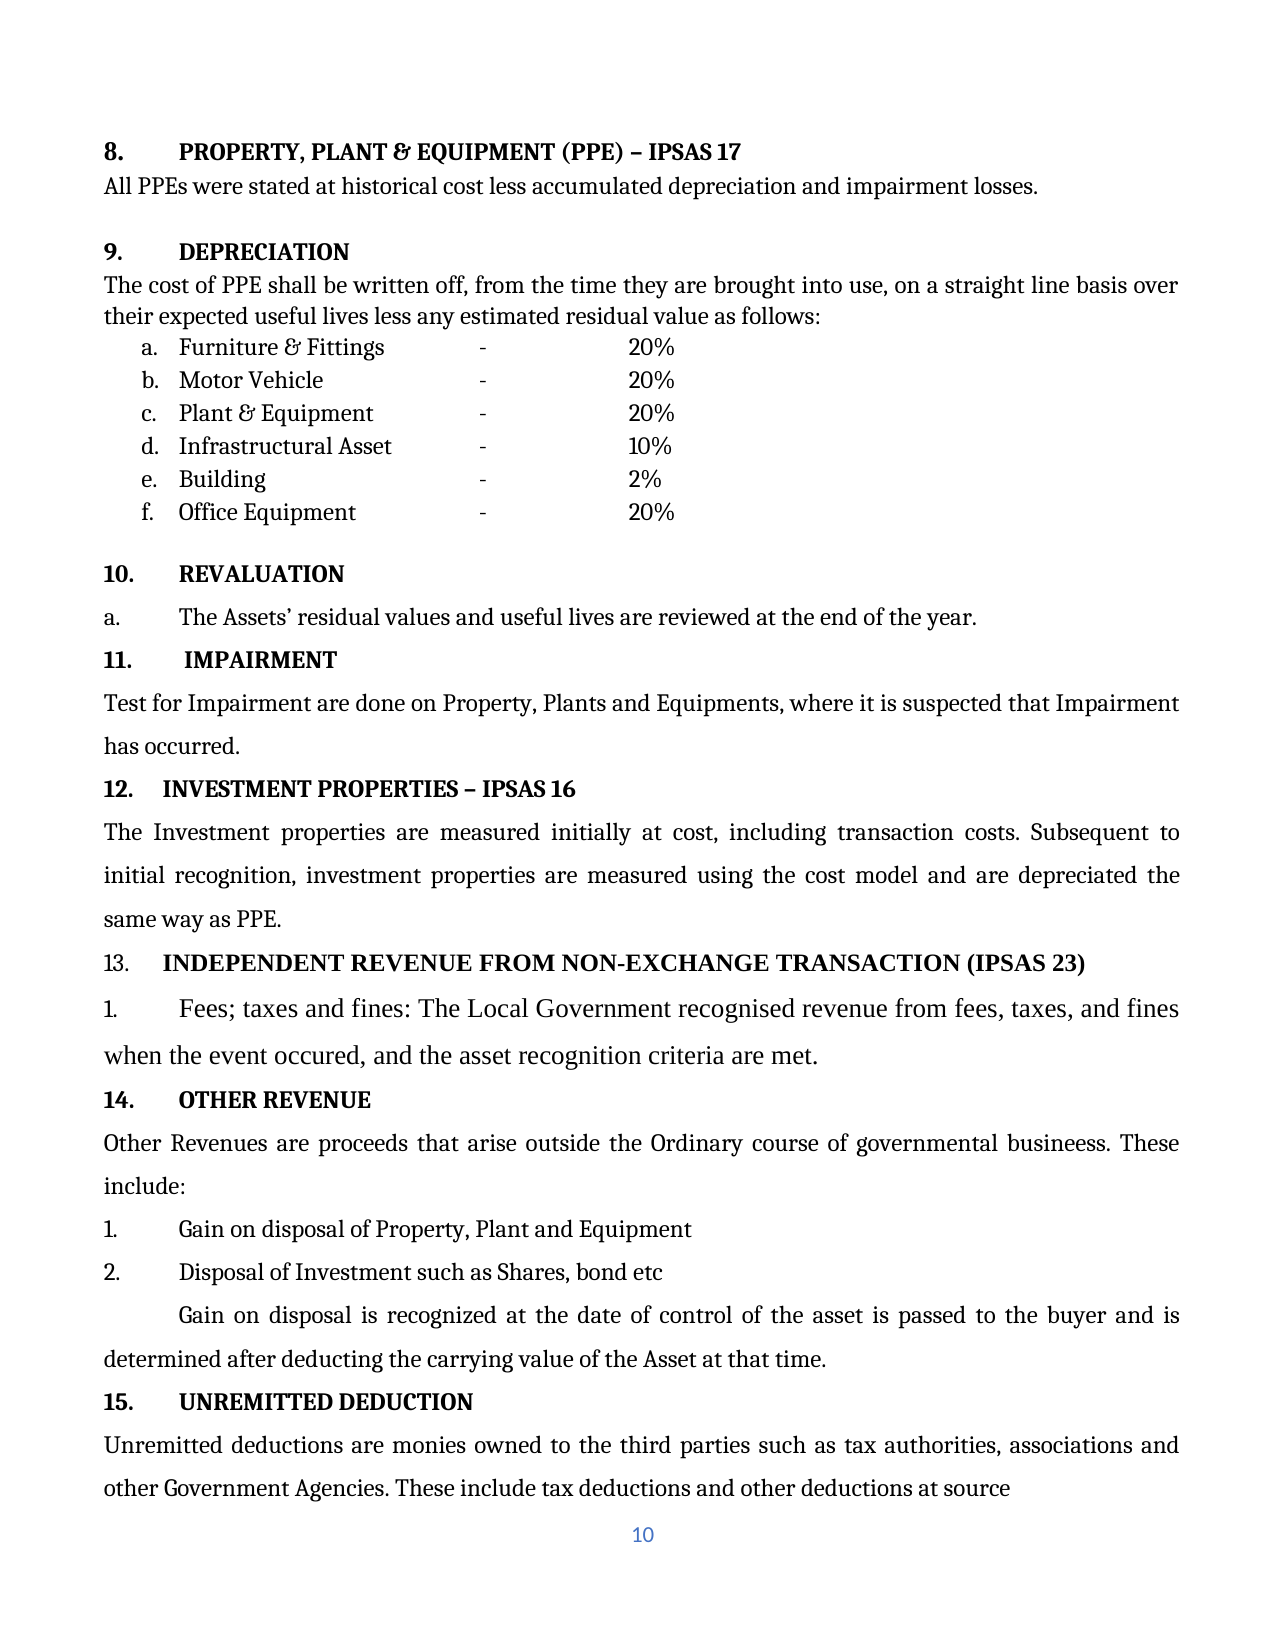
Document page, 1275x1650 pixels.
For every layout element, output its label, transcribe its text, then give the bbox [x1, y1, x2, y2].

text Gain on disposal is recognized at the date of control of the asset is passed to the buyer and is determined after deducting the carrying value of the Asset at that time. [103, 1301, 1181, 1373]
list IMPAIRMENT [103, 646, 1181, 674]
list INVESTMENT PROPERTIES – IPSAS 16 [103, 775, 1181, 804]
list Unremitted deductions are monies owned to the third parties such as tax authorities, associations and other Government Agencies. These include tax deductions and other deductions at source [103, 1431, 1181, 1503]
list PROPERTY, PLANT & EQUIPMENT (PPE) – IPSAS 17 [103, 135, 1181, 167]
text Test for Impairment are done on Property, Plants and Equipments, where it is suspected that Impairment has occurred. [103, 689, 1181, 761]
list OTHER REVENUE [103, 1086, 1181, 1114]
list Furniture & Fittings - 20% [141, 333, 1181, 361]
text Other Revenues are proceeds that arise outside the Ordinary course of governmental busineess. These include: [103, 1129, 1181, 1201]
text 1. Gain on disposal of Property, Plant and Equipment [103, 1215, 1181, 1244]
text The Investment properties are measured initially at cost, including transaction costs. Subsequent to initial recognition, investment properties are measured using the cost model and are depreciated the same way as PPE. [103, 818, 1181, 933]
list INDEPENDENT REVENUE FROM NON-EXCHANGE TRANSACTION (IPSAS 23) [103, 948, 1181, 977]
list UNREMITTED DEDUCTION [103, 1388, 1181, 1416]
text 2. Disposal of Investment such as Shares, bond etc [103, 1258, 1181, 1287]
list Plant & Equipment - 20% [141, 399, 1181, 427]
list All PPEs were stated at historical cost less accumulated depreciation and impairment losses. [103, 172, 1181, 200]
text The cost of PPE shall be written off, from the time they are brought into use, on a straight line basis over their expected useful lives less any estimated residual value as follows: [103, 271, 1181, 330]
list Motor Vehicle - 20% [141, 366, 1181, 394]
list Infrastructural Asset - 10% [141, 432, 1181, 461]
list Fees; taxes and fines: The Local Government recognised revenue from fees, taxes, and fines when the event occured, and the asset recognition criteria are met. [103, 992, 1181, 1070]
list DEPRECIATION [103, 238, 1181, 266]
list REVALUATION [103, 559, 1181, 588]
list Office Equipment - 20% [141, 498, 1181, 527]
list The Assets’ residual values and useful lives are reviewed at the end of the year. [103, 603, 1181, 631]
list Building - 2% [141, 465, 1181, 493]
